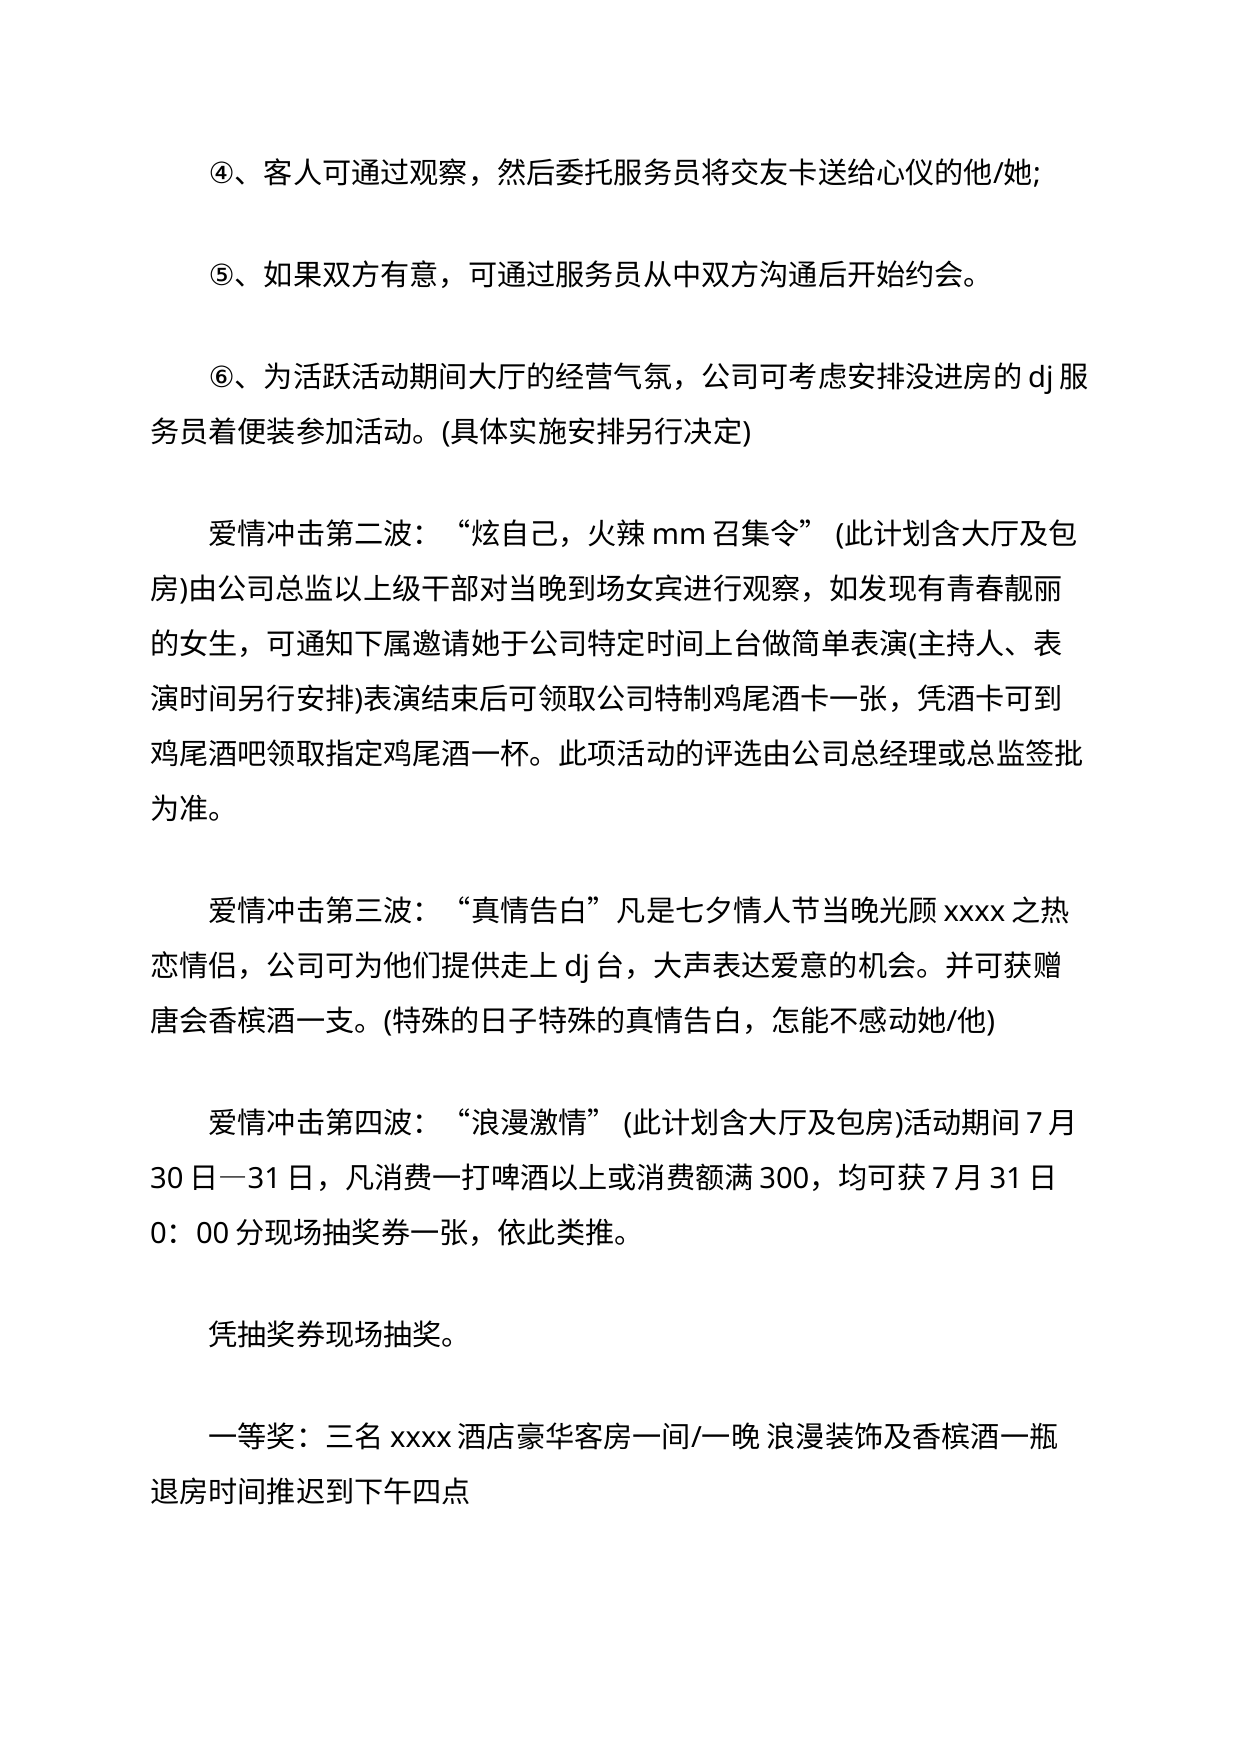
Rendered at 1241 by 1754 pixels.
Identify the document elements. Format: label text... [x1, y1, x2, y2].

text 凭抽奖券现场抽奖。 [150, 1312, 1090, 1354]
text 爱情冲击第三波：“真情告白”凡是七夕情人节当晚光顾xxxx之热恋情侣，公司可为他们提供走上dj台，大声表达爱意的机会。并可获赠唐会香槟酒一支。(特殊的日子特殊的真情告白，怎能不感动她/他) [150, 888, 1090, 1040]
text ⑤、如果双方有意，可通过服务员从中双方沟通后开始约会。 [150, 252, 1090, 294]
text 一等奖：三名 xxxx酒店豪华客房一间/一晚 浪漫装饰及香槟酒一瓶 退房时间推迟到下午四点 [150, 1413, 1090, 1511]
text ⑥、为活跃活动期间大厅的经营气氛，公司可考虑安排没进房的dj服务员着便装参加活动。(具体实施安排另行决定) [150, 354, 1090, 451]
text ④、客人可通过观察，然后委托服务员将交友卡送给心仪的他/她; [150, 150, 1090, 192]
text 爱情冲击第四波：“浪漫激情” (此计划含大厅及包房)活动期间7月30日—31日，凡消费一打啤酒以上或消费额满300，均可获7月31日0：00分现场抽奖券一张，依此类推。 [150, 1099, 1090, 1252]
text 爱情冲击第二波：“炫自己，火辣mm召集令” (此计划含大厅及包房)由公司总监以上级干部对当晚到场女宾进行观察，如发现有青春靓丽的女生，可通知下属邀请她于公司特定时间上台做简单表演(主持人、表演时间另行安排)表演结束后可领取公司特制鸡尾酒卡一张，凭酒卡可到鸡尾酒吧领取指定鸡尾酒一杯。此项活动的评选由公司总经理或总监签批为准。 [150, 511, 1090, 828]
